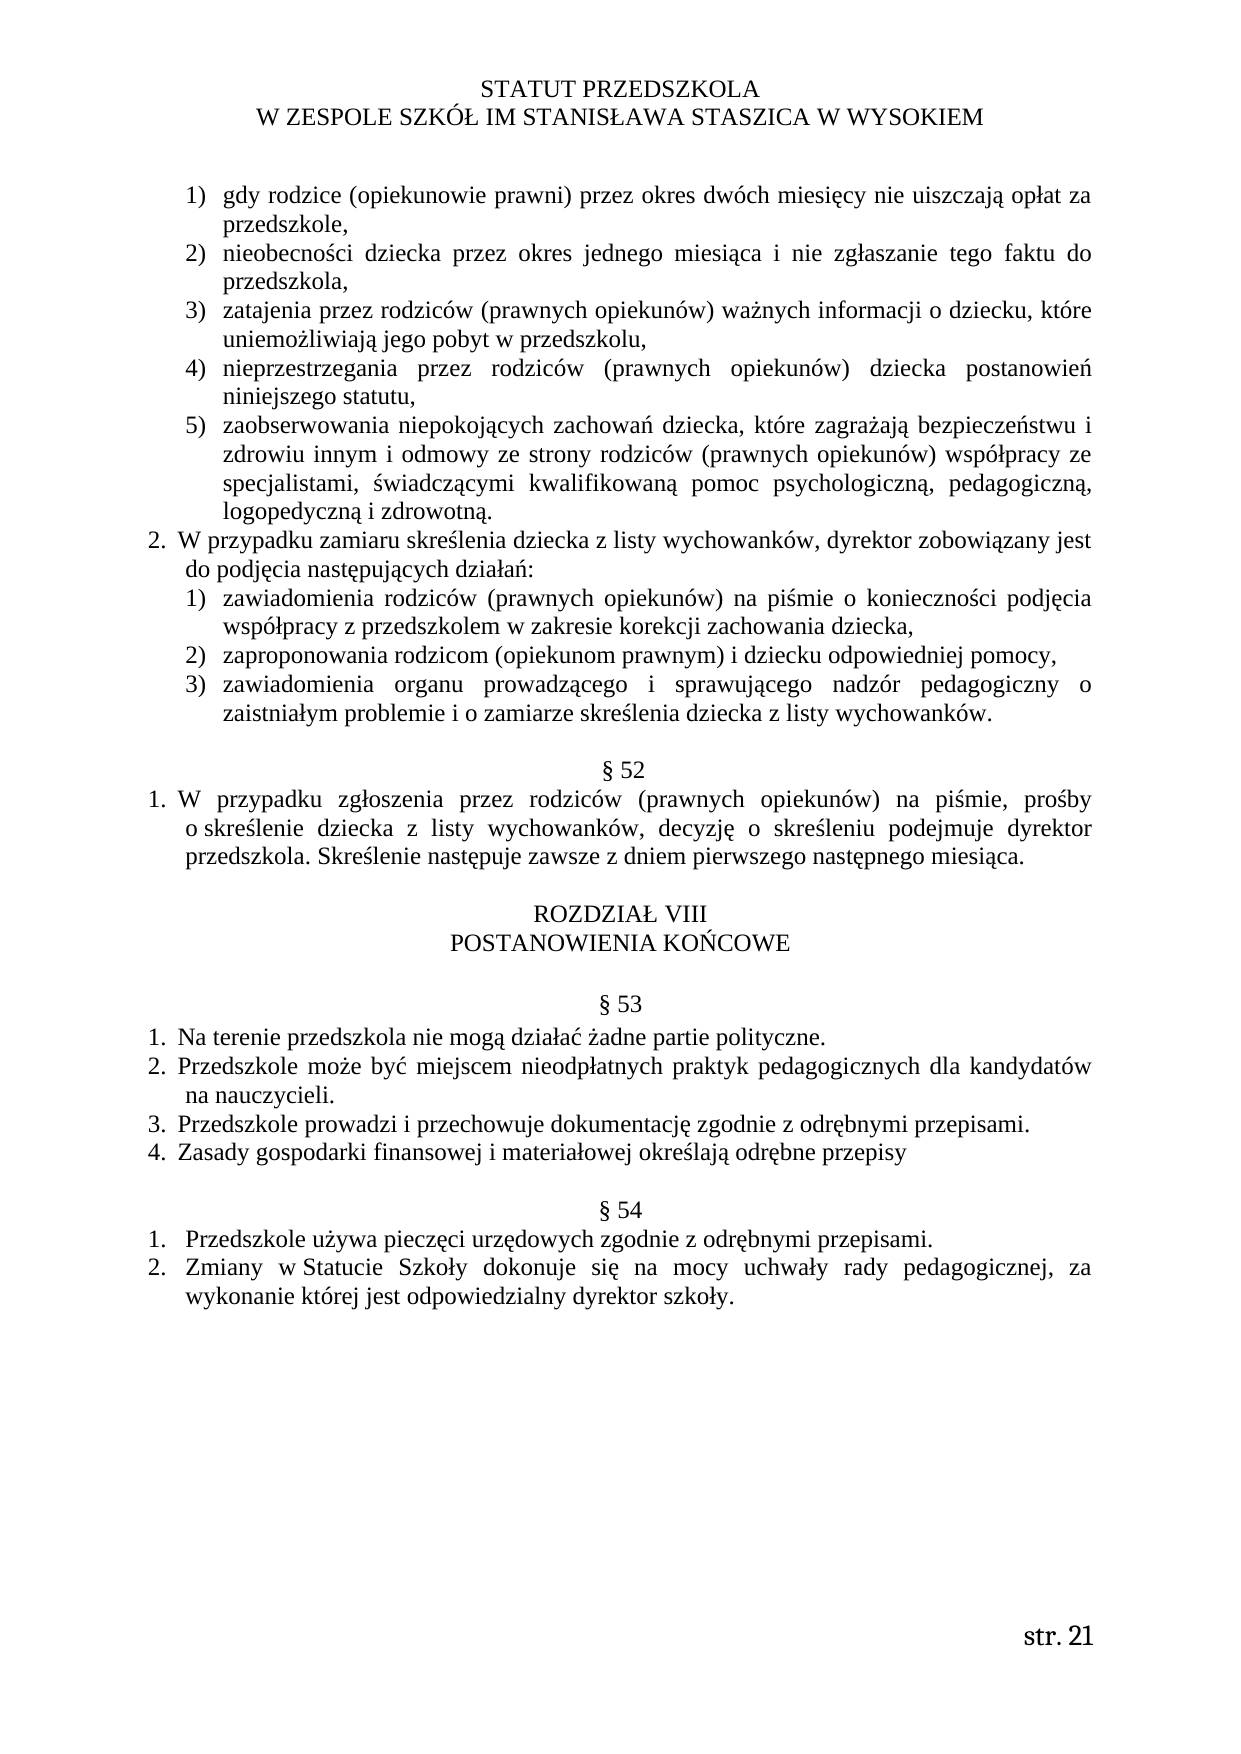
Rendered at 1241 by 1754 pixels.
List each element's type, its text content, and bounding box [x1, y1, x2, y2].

text § 54 [148, 1195, 1093, 1224]
text § 52 [148, 755, 1093, 784]
list zaobserwowania niepokojących zachowań dziecka, które zagrażają bezpieczeństwu i zdrowiu innym i odmowy ze strony rodziców (prawnych opiekunów) współpracy ze specjalistami, świadczącymi kwalifikowaną pomoc psychologiczną, pedagogiczną, logopedyczną i zdrowotną. [185, 410, 1093, 525]
text § 53 [148, 989, 1093, 1018]
list Zasady gospodarki finansowej i materiałowej określają odrębne przepisy [148, 1137, 1093, 1166]
list zaproponowania rodzicom (opiekunom prawnym) i dziecku odpowiedniej pomocy, [185, 640, 1093, 669]
list zawiadomienia organu prowadzącego i sprawującego nadzór pedagogiczny o zaistniałym problemie i o zamiarze skreślenia dziecka z listy wychowanków. [185, 669, 1093, 726]
text ROZDZIAŁ VIII [148, 899, 1093, 928]
list Zmiany w Statucie Szkoły dokonuje się na mocy uchwały rady pedagogicznej, za wykonanie której jest odpowiedzialny dyrektor szkoły. [148, 1252, 1093, 1310]
list zatajenia przez rodziców (prawnych opiekunów) ważnych informacji o dziecku, które uniemożliwiają jego pobyt w przedszkolu, [185, 295, 1093, 353]
list Przedszkole może być miejscem nieodpłatnych praktyk pedagogicznych dla kandydatów na nauczycieli. [148, 1051, 1093, 1109]
text POSTANOWIENIA KOŃCOWE [148, 928, 1093, 956]
list Na terenie przedszkola nie mogą działać żadne partie polityczne. [148, 1022, 1093, 1051]
list nieobecności dziecka przez okres jednego miesiąca i nie zgłaszanie tego faktu do przedszkola, [185, 238, 1093, 295]
list W przypadku zamiaru skreślenia dziecka z listy wychowanków, dyrektor zobowiązany jest do podjęcia następujących działań: [148, 525, 1093, 583]
list nieprzestrzegania przez rodziców (prawnych opiekunów) dziecka postanowień niniejszego statutu, [185, 353, 1093, 410]
list zawiadomienia rodziców (prawnych opiekunów) na piśmie o konieczności podjęcia współpracy z przedszkolem w zakresie korekcji zachowania dziecka, [185, 583, 1093, 640]
list W przypadku zgłoszenia przez rodziców (prawnych opiekunów) na piśmie, prośby o skreślenie dziecka z listy wychowanków, decyzję o skreśleniu podejmuje dyrektor przedszkola. Skreślenie następuje zawsze z dniem pierwszego następnego miesiąca. [148, 784, 1093, 870]
list Przedszkole używa pieczęci urzędowych zgodnie z odrębnymi przepisami. [148, 1224, 1093, 1252]
list Przedszkole prowadzi i przechowuje dokumentację zgodnie z odrębnymi przepisami. [148, 1109, 1093, 1137]
list gdy rodzice (opiekunowie prawni) przez okres dwóch miesięcy nie uiszczają opłat za przedszkole, [185, 180, 1093, 238]
